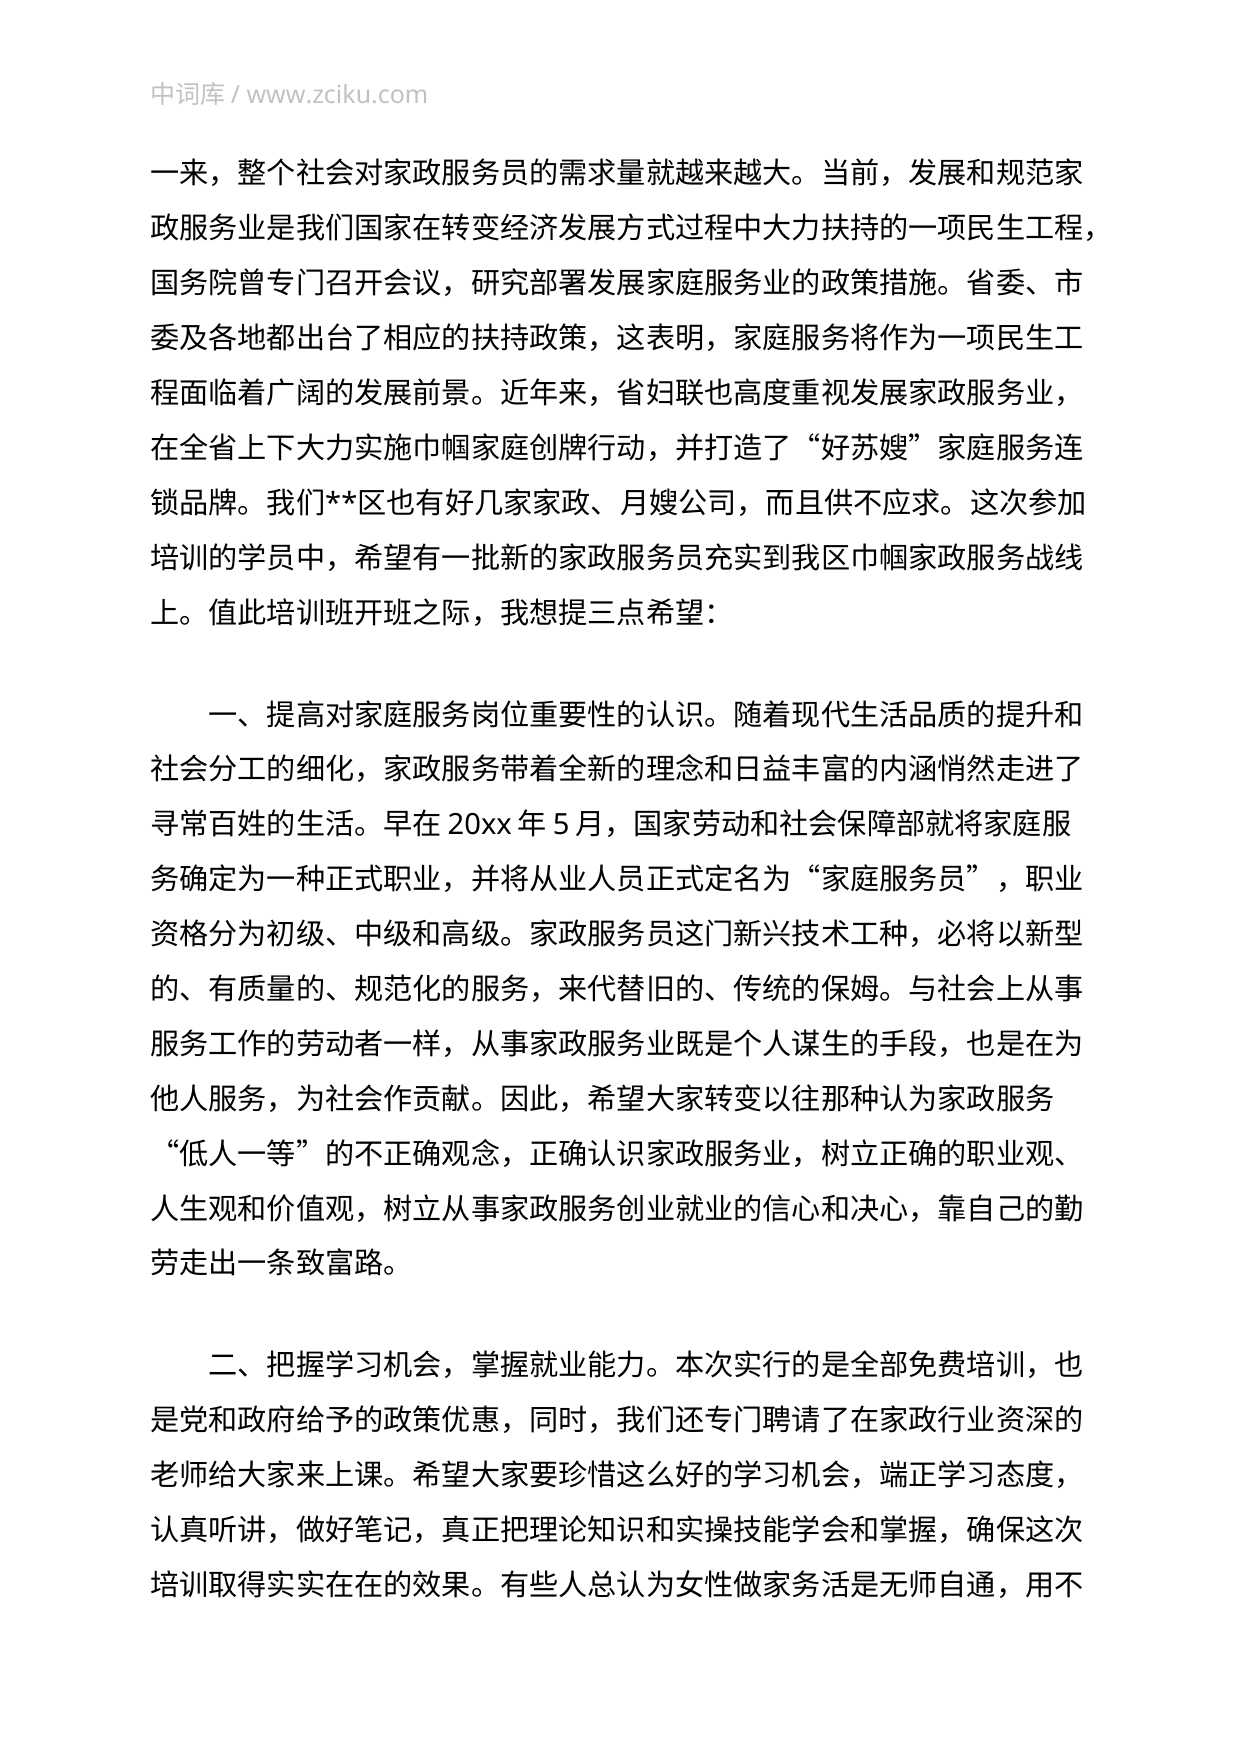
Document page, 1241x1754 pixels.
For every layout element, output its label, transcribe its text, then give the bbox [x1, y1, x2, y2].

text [150, 150, 1090, 632]
text 一、提高对家庭服务岗位重要性的认识。随着现代生活品质的提升和社会分工的细化，家政服务带着全新的理念和日益丰富的内涵悄然走进了寻常百姓的生活。早在20xx年5月，国家劳动和社会保障部就将家庭服务确定为一种正式职业，并将从业人员正式定名为“家庭服务员”，职业资格分为初级、中级和高级。家政服务员这门新兴技术工种，必将以新型的、有质量的、规范化的服务，来代替旧的、传统的保姆。与社会上从事服务工作的劳动者一样，从事家政服务业既是个人谋生的手段，也是在为他人服务，为社会作贡献。因此，希望大家转变以往那种认为家政服务“低人一等”的不正确观念，正确认识家政服务业，树立正确的职业观、人生观和价值观，树立从事家政服务创业就业的信心和决心，靠自己的勤劳走出一条致富路。 [150, 691, 1090, 1282]
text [150, 1342, 1090, 1604]
